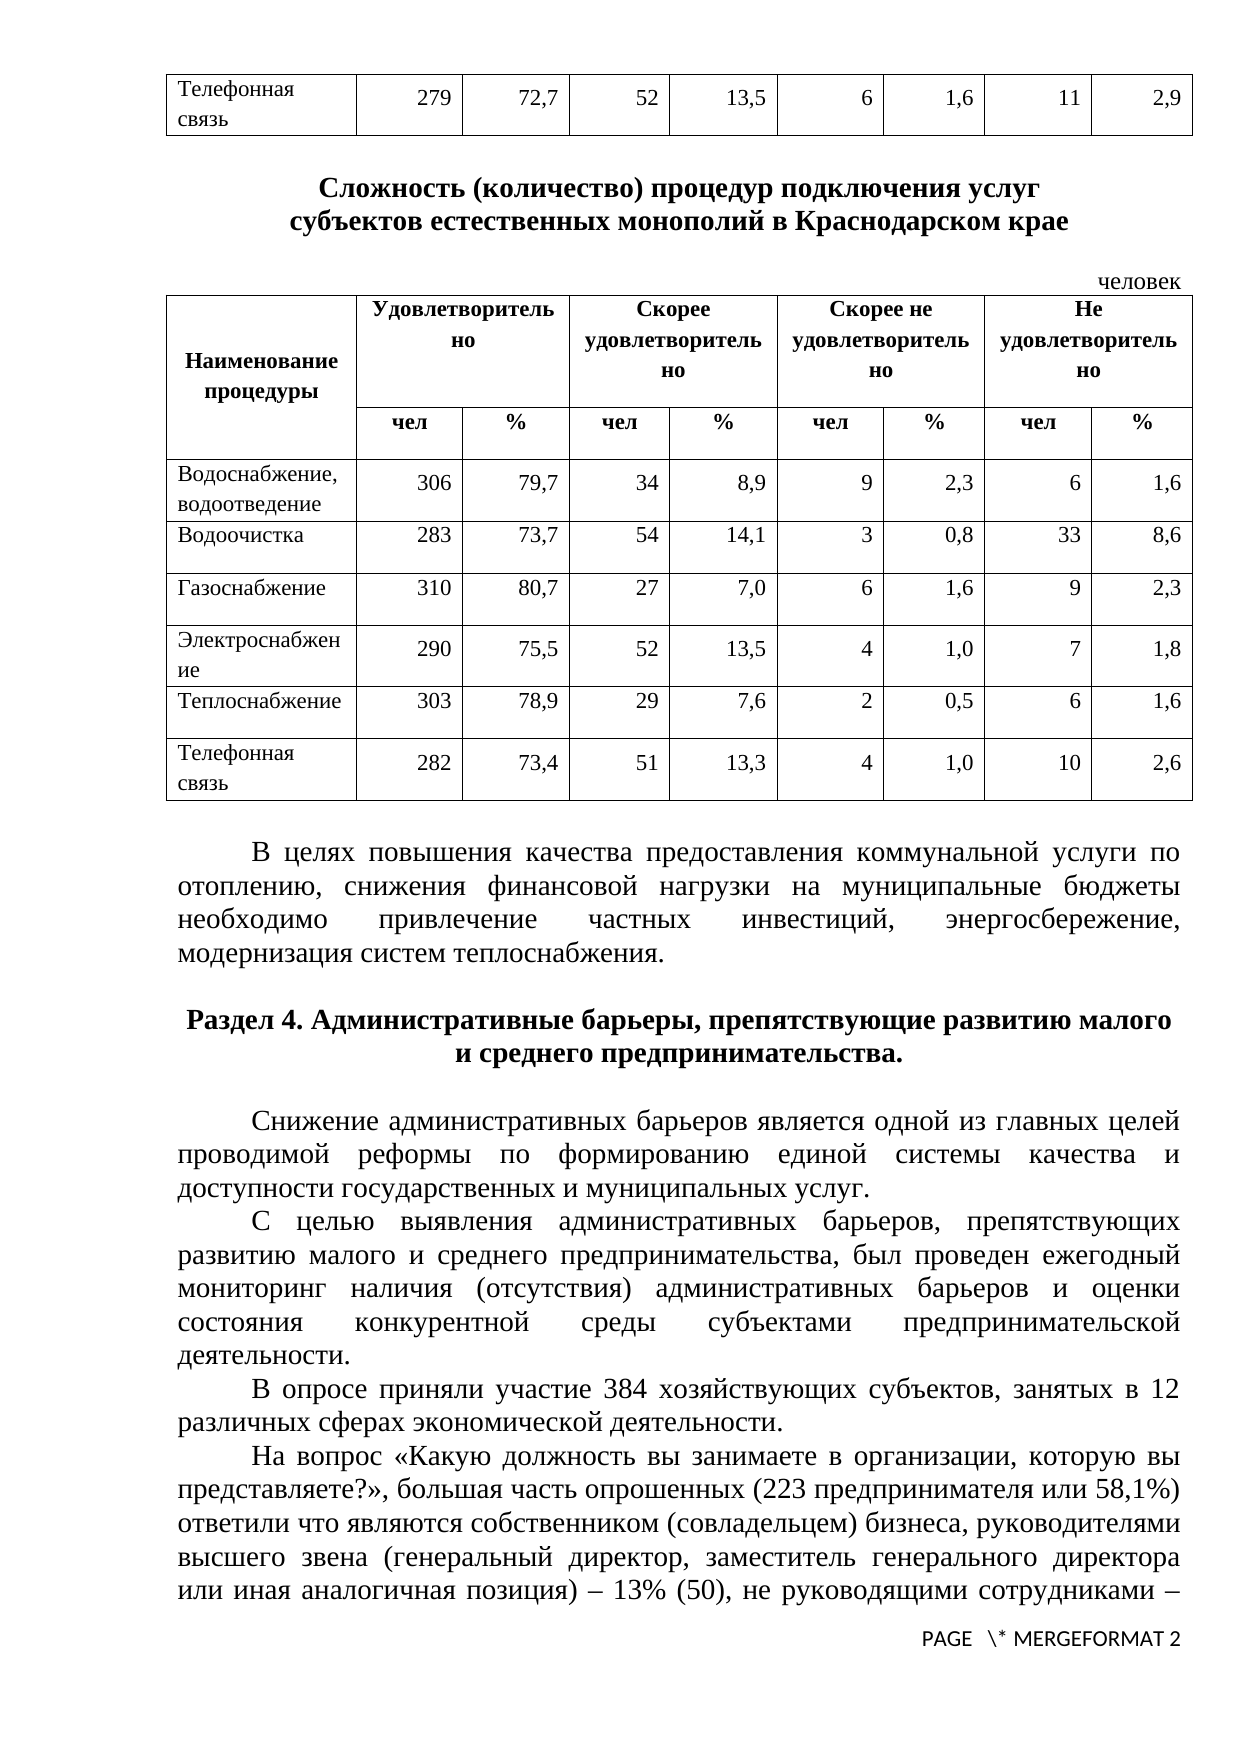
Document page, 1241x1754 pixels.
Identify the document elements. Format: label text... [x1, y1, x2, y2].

table_cell % [463, 408, 569, 459]
table_cell 9 [778, 460, 883, 521]
table_cell 2,9 [1092, 75, 1192, 135]
text Сложность (количество) процедур подключения услуг [177, 170, 1181, 203]
table_cell 1,6 [1092, 687, 1192, 738]
table_cell % [670, 408, 777, 459]
table_cell 75,5 [463, 626, 569, 686]
table_cell 279 [357, 75, 462, 135]
table_cell 10 [985, 739, 1091, 800]
text В опросе приняли участие 384 хозяйствующих субъектов, занятых в 12 различных сферах экономической деятельности. [177, 1371, 1181, 1438]
table_cell 27 [570, 574, 669, 625]
table_cell чел [357, 408, 462, 459]
table_cell 283 [357, 522, 462, 573]
table_cell Газоснабжение [167, 574, 356, 625]
table_cell 2,3 [1092, 574, 1192, 625]
table_cell % [884, 408, 984, 459]
table_cell 306 [357, 460, 462, 521]
table_cell 8,9 [670, 460, 777, 521]
table_header Наименование процедуры [167, 296, 356, 459]
table_cell 282 [357, 739, 462, 800]
table_cell 7,6 [670, 687, 777, 738]
table_cell 8,6 [1092, 522, 1192, 573]
table_header Скорее не удовлетворительно [778, 296, 984, 407]
table_cell 1,6 [1092, 460, 1192, 521]
table_cell 1,6 [884, 75, 984, 135]
table_cell 11 [985, 75, 1091, 135]
table_cell 33 [985, 522, 1091, 573]
table_cell 80,7 [463, 574, 569, 625]
table_cell 1,8 [1092, 626, 1192, 686]
text субъектов естественных монополий в Краснодарском крае [177, 203, 1181, 237]
table_cell чел [985, 408, 1091, 459]
table_cell 14,1 [670, 522, 777, 573]
table_cell Водоочистка [167, 522, 356, 573]
table_cell 6 [985, 687, 1091, 738]
table_cell 303 [357, 687, 462, 738]
text С целью выявления административных барьеров, препятствующих развитию малого и среднего предпринимательства, был проведен ежегодный мониторинг наличия (отсутствия) административных барьеров и оценки состояния конкурентной среды субъектами предпринимательской деятельности. [177, 1203, 1181, 1371]
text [177, 1438, 1181, 1606]
table_header Скорее удовлетворительно [570, 296, 777, 407]
table_cell 52 [570, 626, 669, 686]
table_cell 2,6 [1092, 739, 1192, 800]
table_cell Телефонная связь [167, 739, 356, 800]
table_cell 7,0 [670, 574, 777, 625]
table_cell 4 [778, 626, 883, 686]
table_cell 3 [778, 522, 883, 573]
table_cell 0,5 [884, 687, 984, 738]
table_cell 9 [985, 574, 1091, 625]
table_cell чел [778, 408, 883, 459]
table_cell 72,7 [463, 75, 569, 135]
table_cell 13,3 [670, 739, 777, 800]
table_cell 2 [778, 687, 883, 738]
table_cell 290 [357, 626, 462, 686]
text В целях повышения качества предоставления коммунальной услуги по отоплению, снижения финансовой нагрузки на муниципальные бюджеты необходимо привлечение частных инвестиций, энергосбережение, модернизация систем теплоснабжения. [177, 834, 1181, 968]
table_cell 0,8 [884, 522, 984, 573]
table_cell 310 [357, 574, 462, 625]
text Снижение административных барьеров является одной из главных целей проводимой реформы по формированию единой системы качества и доступности государственных и муниципальных услуг. [177, 1103, 1181, 1203]
table_cell 6 [985, 460, 1091, 521]
table_cell 51 [570, 739, 669, 800]
table_cell 4 [778, 739, 883, 800]
table_cell Теплоснабжение [167, 687, 356, 738]
text Раздел 4. Административные барьеры, препятствующие развитию малого и среднего предпринимательства. [177, 1002, 1181, 1069]
table_cell 52 [570, 75, 669, 135]
table_cell 29 [570, 687, 669, 738]
table_cell 6 [778, 75, 883, 135]
table_cell Электроснабжение [167, 626, 356, 686]
table_cell 1,0 [884, 739, 984, 800]
table_cell 7 [985, 626, 1091, 686]
table_cell Телефонная связь [167, 75, 356, 135]
table_cell 34 [570, 460, 669, 521]
text человек [177, 266, 1181, 294]
table_cell 13,5 [670, 626, 777, 686]
table_cell 1,6 [884, 574, 984, 625]
table_cell 73,4 [463, 739, 569, 800]
table_cell 73,7 [463, 522, 569, 573]
table_cell 78,9 [463, 687, 569, 738]
table_cell Водоснабжение, водоотведение [167, 460, 356, 521]
table_header Не удовлетворительно [985, 296, 1192, 407]
table_cell % [1092, 408, 1192, 459]
table_cell 79,7 [463, 460, 569, 521]
table_cell 13,5 [670, 75, 777, 135]
table_cell 6 [778, 574, 883, 625]
table_header Удовлетворительно [357, 296, 569, 407]
table_cell 2,3 [884, 460, 984, 521]
table_cell чел [570, 408, 669, 459]
table_cell 54 [570, 522, 669, 573]
table_cell 1,0 [884, 626, 984, 686]
